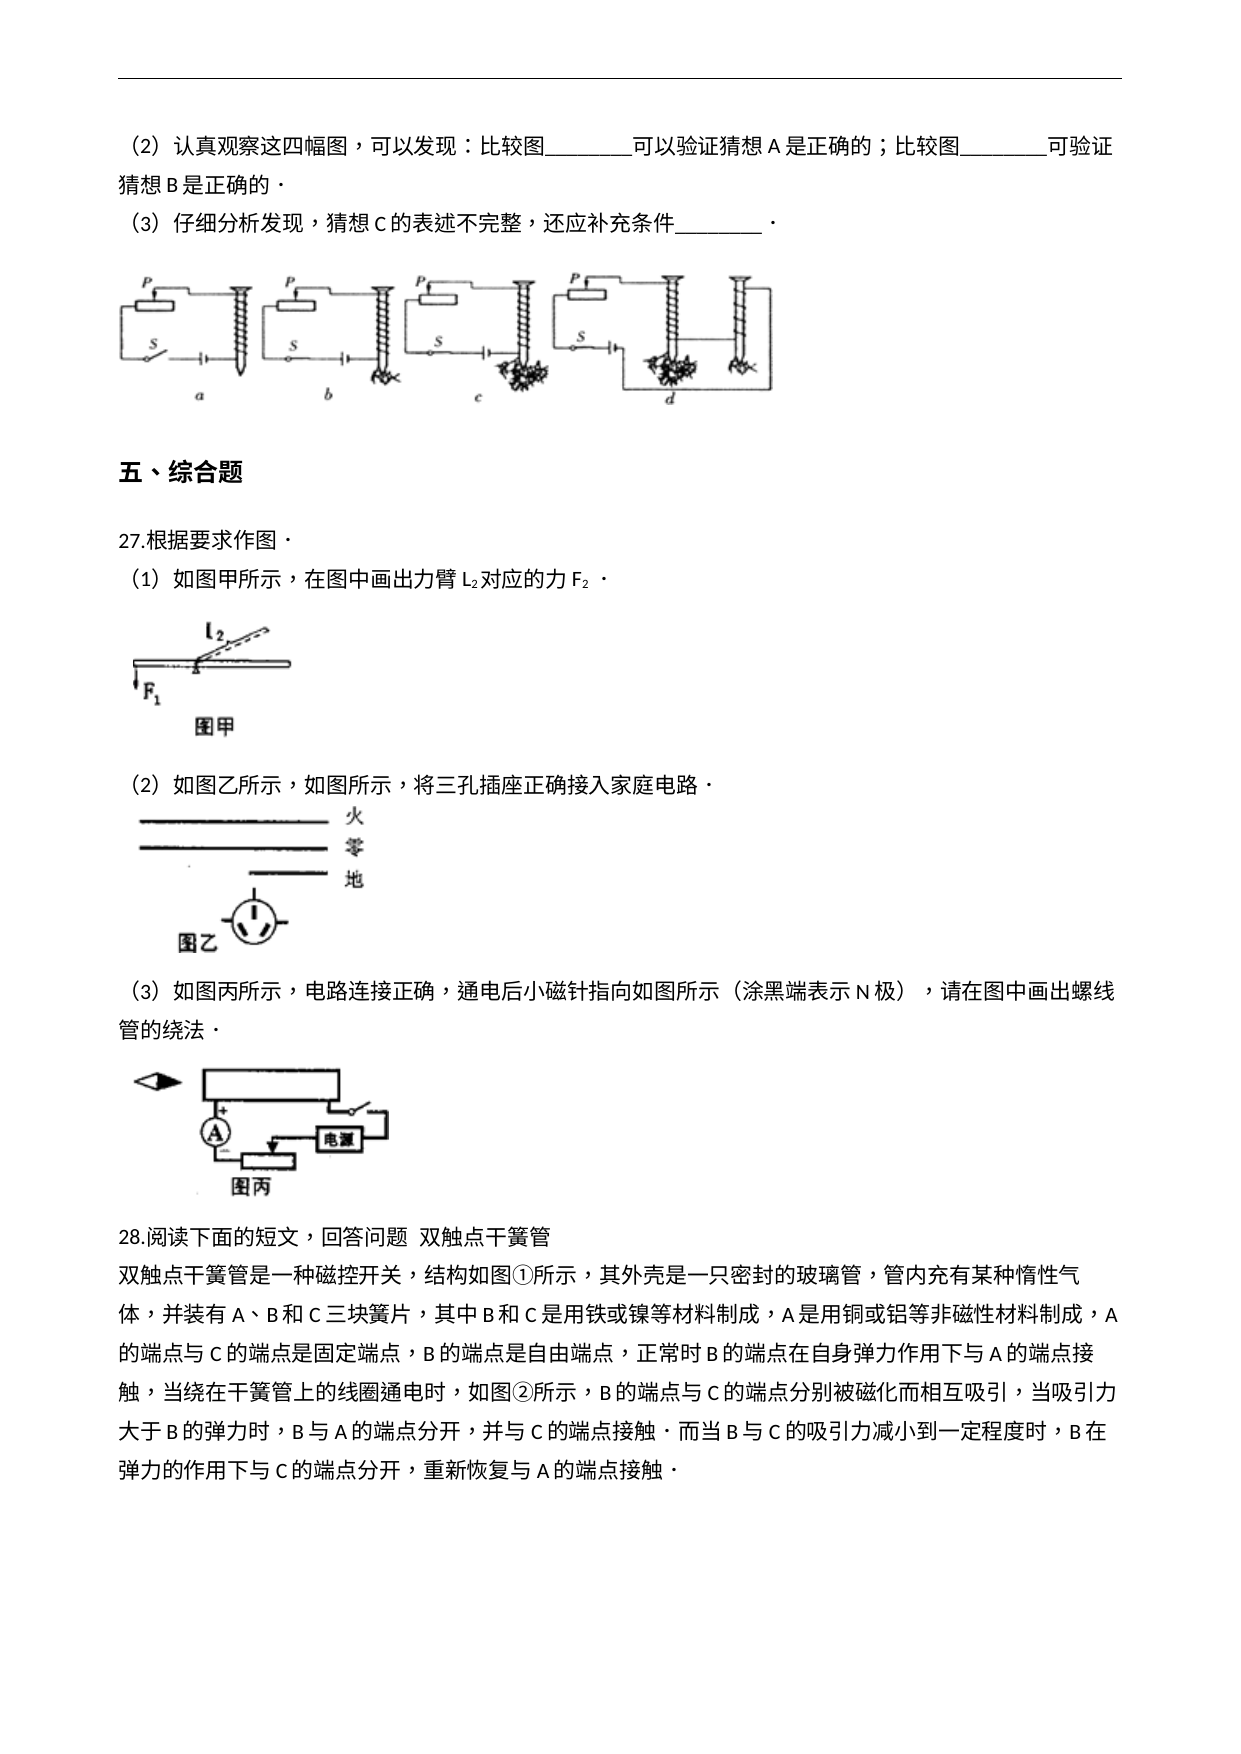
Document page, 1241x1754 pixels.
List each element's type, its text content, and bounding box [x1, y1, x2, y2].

picture [118, 271, 773, 405]
picture [128, 1052, 389, 1198]
text 五、综合题 [118, 440, 1122, 505]
picture [133, 600, 296, 747]
text （3）如图丙所示，电路连接正确，通电后小磁针指向如图所示（涂黑端表示N极），请在图中画出螺线管的绕法． [118, 975, 1122, 1046]
text 27.根据要求作图． [118, 524, 1122, 556]
text （1）如图甲所示，在图中画出力臂L2对应的力F2 ． [118, 562, 1122, 595]
text （2）认真观察这四幅图，可以发现：比较图________可以验证猜想A是正确的；比较图________可验证猜想B是正确的． [118, 129, 1122, 201]
text （2）如图乙所示，如图所示，将三孔插座正确接入家庭电路． [118, 769, 1122, 801]
picture [123, 806, 386, 953]
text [118, 1220, 1122, 1486]
